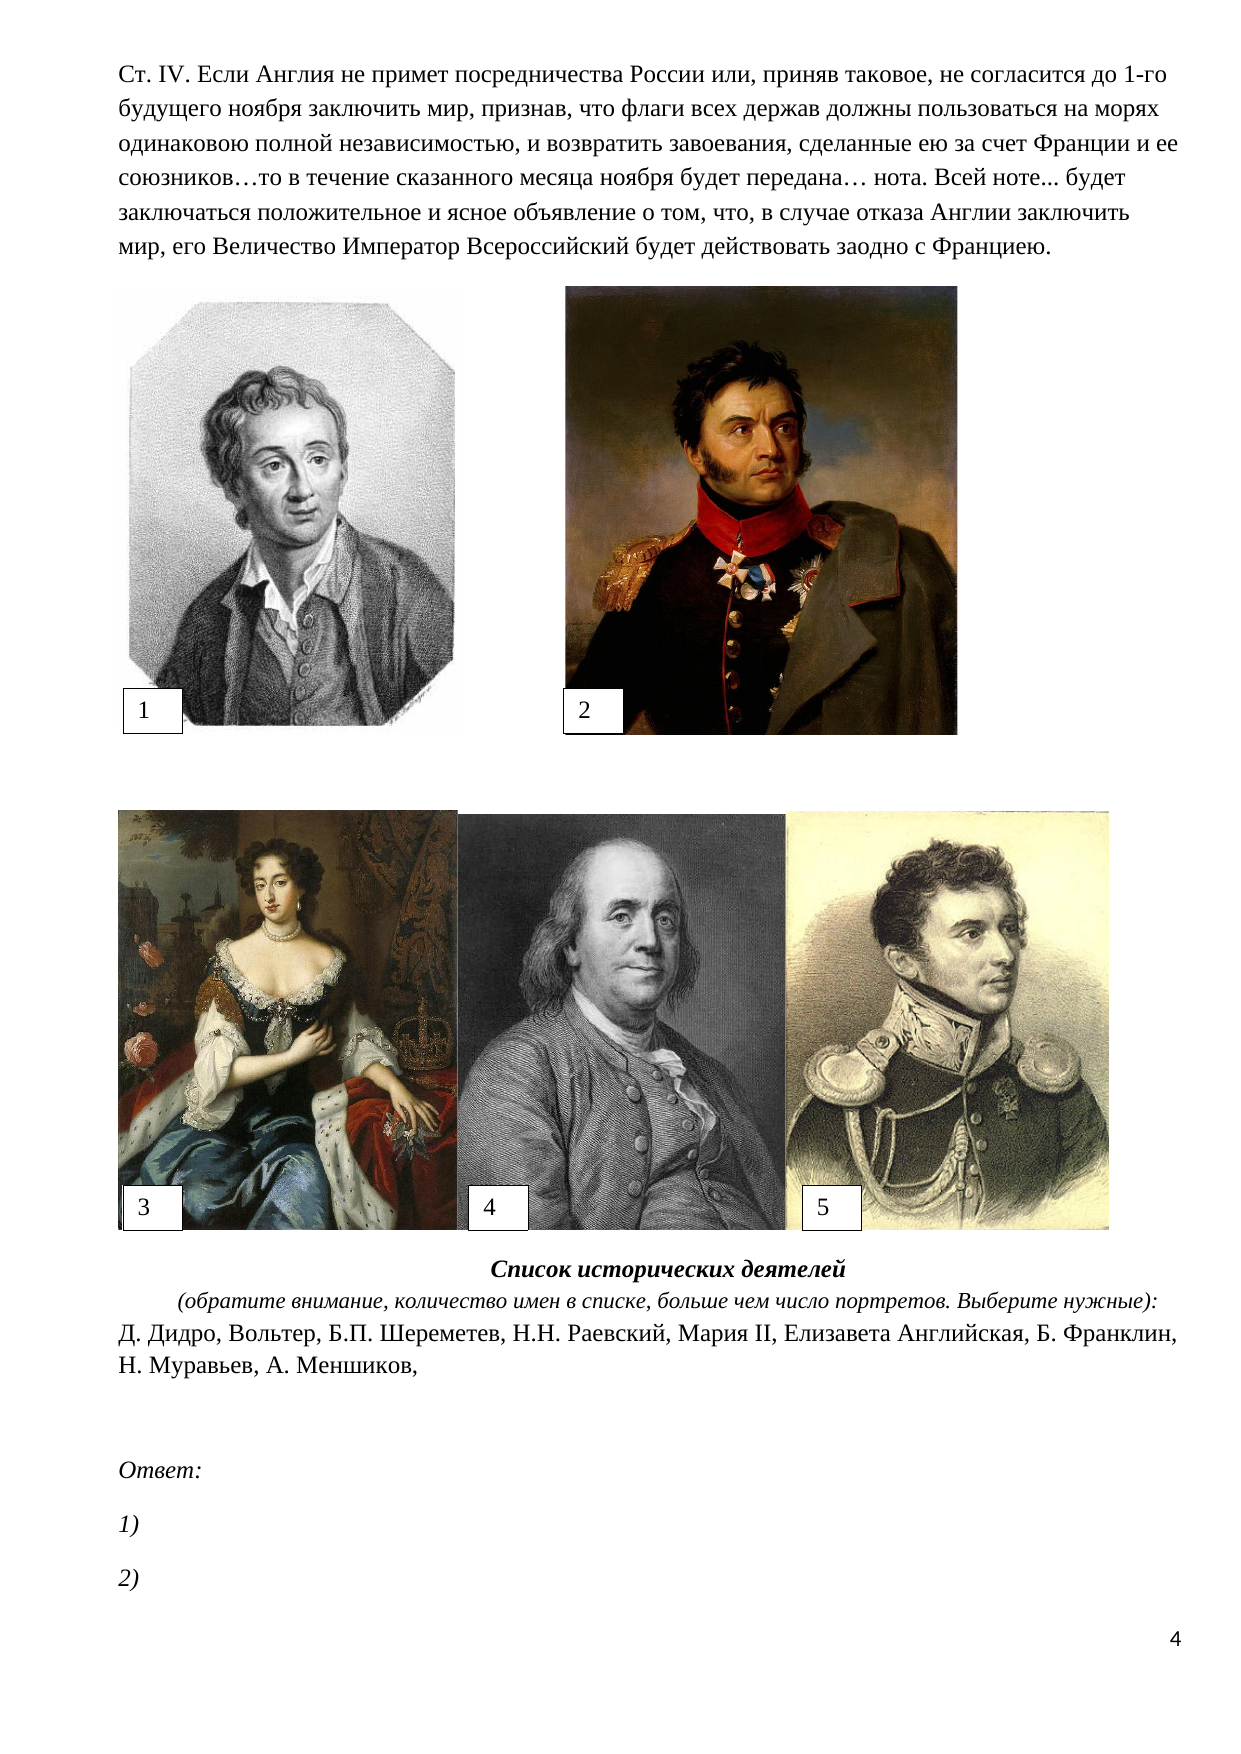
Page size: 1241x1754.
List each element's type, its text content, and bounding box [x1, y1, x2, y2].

text (обратите внимание, количество имен в списке, больше чем число портретов. Выберите нужные): [118, 1287, 1181, 1314]
text Ст. IV. Если Англия не примет посредничества России или, приняв таковое, не согласится до 1-го будущего ноября заключить мир, признав, что флаги всех держав должны пользоваться на морях одинаковою полной независимостью, и возвратить завоевания, сделанные ею за счет Франции и ее союзников…то в течение сказанного месяца ноября будет передана… нота. Всей ноте... будет заключаться положительное и ясное объявление о том, что, в случае отказа Англии заключить мир, его Величество Император Всероссийский будет действовать заодно с Франциею. [118, 59, 1181, 260]
text 2) [118, 1563, 1181, 1592]
picture [118, 810, 1109, 1230]
picture [565, 286, 958, 735]
text Д. Дидро, Вольтер, Б.П. Шереметев, Н.Н. Раевский, Мария II, Елизавета Английская, Б. Франклин, Н. Муравьев, А. Меншиков, [118, 1318, 1181, 1379]
text Ответ: [118, 1456, 1181, 1484]
text Список исторических деятелей [118, 1254, 1181, 1283]
picture [118, 288, 463, 735]
text 1) [118, 1509, 1181, 1538]
